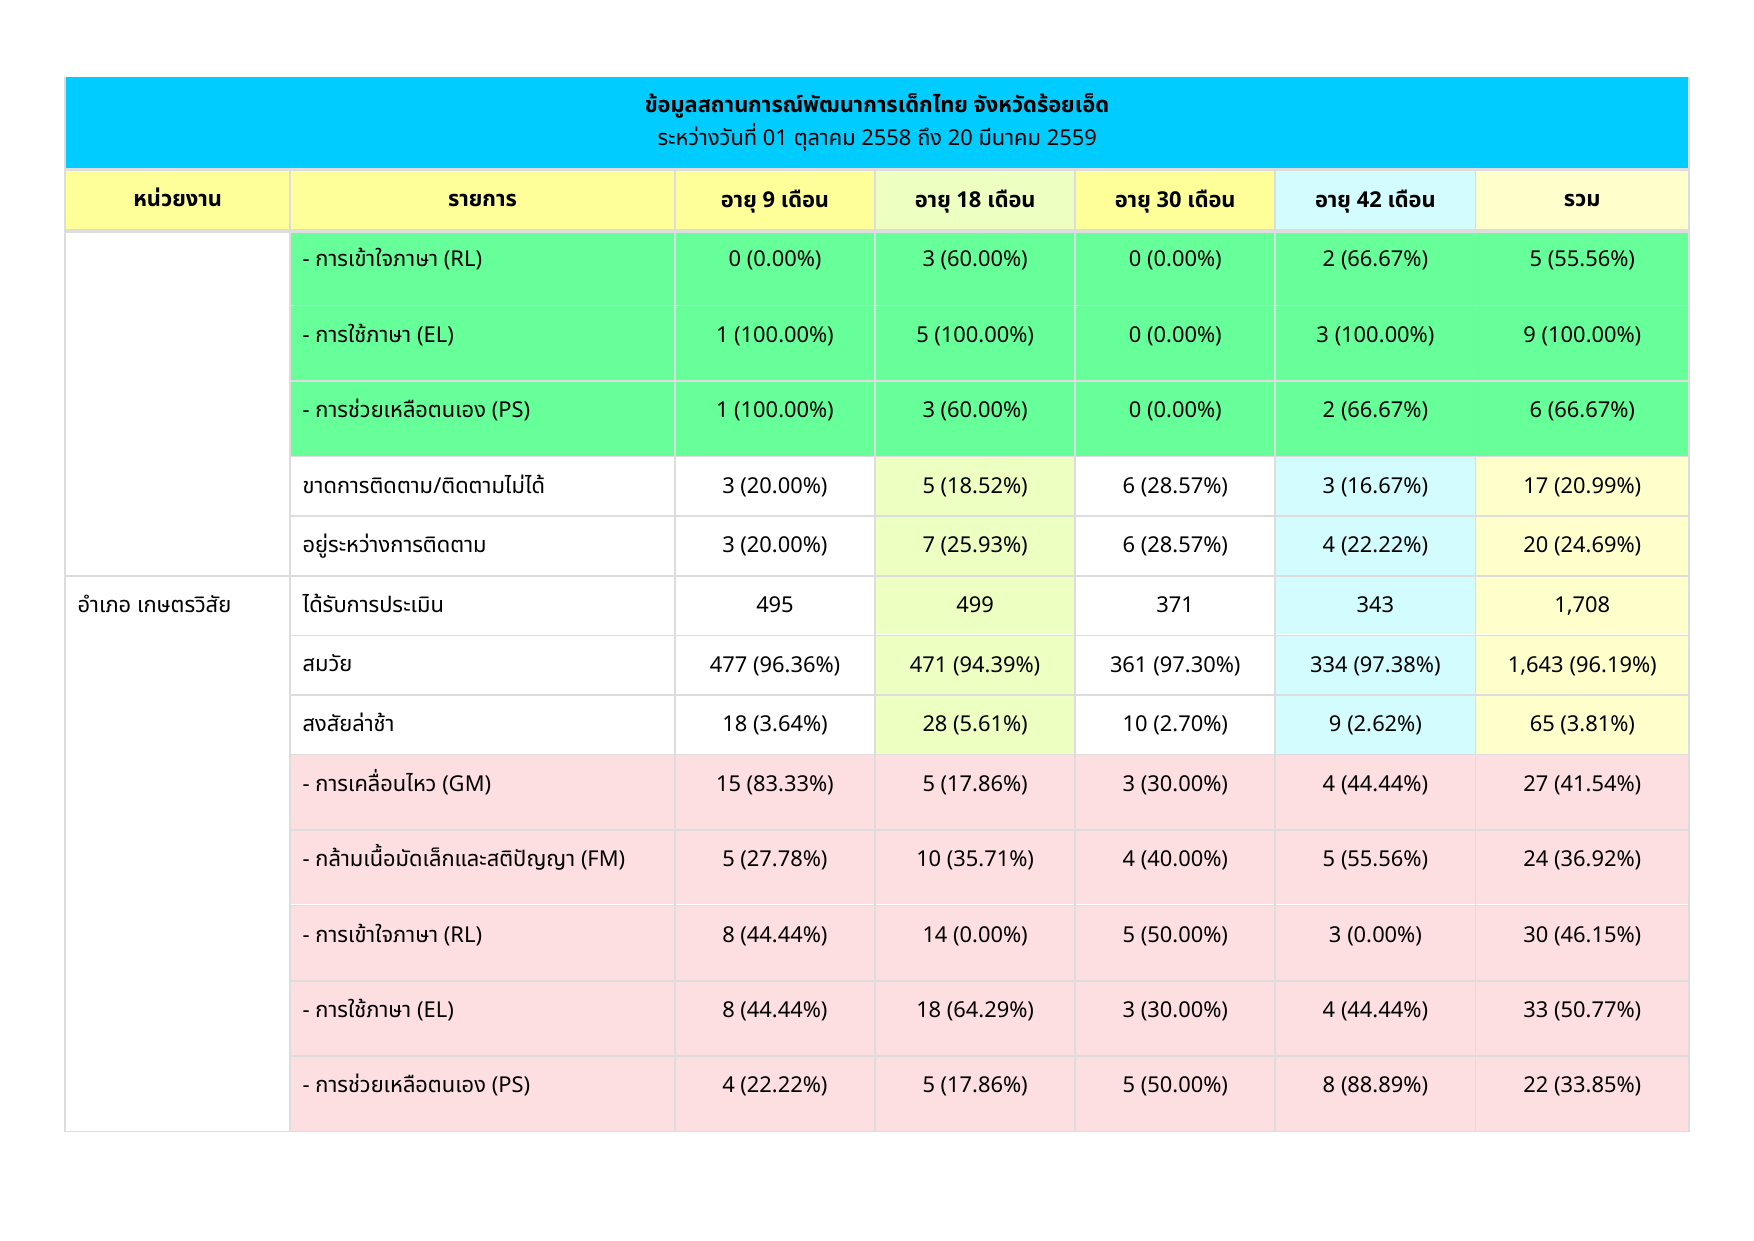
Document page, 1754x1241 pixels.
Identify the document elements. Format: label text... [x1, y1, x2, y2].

table_cell 6 (66.67%) [1476, 382, 1688, 456]
table_cell - การใช้ภาษา (EL) [291, 982, 674, 1055]
table_cell 28 (5.61%) [876, 696, 1074, 754]
table_cell หน่วยงาน [66, 171, 289, 229]
table_cell 334 (97.38%) [1276, 636, 1475, 694]
table_cell - การเข้าใจภาษา (RL) [291, 233, 674, 305]
table_cell - การใช้ภาษา (EL) [291, 306, 674, 380]
table_cell 18 (64.29%) [876, 982, 1074, 1055]
table_cell 9 (100.00%) [1476, 306, 1688, 380]
table_cell 4 (22.22%) [676, 1057, 874, 1131]
table_cell 10 (35.71%) [876, 831, 1074, 904]
table_cell - การเข้าใจภาษา (RL) [291, 906, 674, 980]
table_cell - การช่วยเหลือตนเอง (PS) [291, 1057, 674, 1131]
table_cell 495 [676, 577, 874, 634]
table_cell 6 (28.57%) [1076, 517, 1274, 575]
table_cell 1 (100.00%) [676, 306, 874, 380]
table_cell 1,708 [1476, 577, 1688, 634]
table_cell อายุ 18 เดือน [876, 171, 1074, 229]
table_cell ขาดการติดตาม/ติดตามไม่ได้ [291, 457, 674, 515]
table_cell อำเภอ เกษตรวิสัย [66, 577, 289, 1131]
table_cell 361 (97.30%) [1076, 636, 1274, 694]
table_cell อายุ 30 เดือน [1076, 171, 1274, 229]
table_header ข้อมูลสถานการณ์พัฒนาการเด็กไทย จังหวัดร้อยเอ็ด ระหว่างวันที่ 01 ตุลาคม 2558 ถึง 20 มีนาคม 2559 [66, 77, 1688, 168]
table_cell รายการ [291, 171, 674, 229]
table_cell 33 (50.77%) [1476, 982, 1688, 1055]
table_cell 5 (17.86%) [876, 1057, 1074, 1131]
table_cell 4 (44.44%) [1276, 982, 1475, 1055]
table_cell ได้รับการประเมิน [291, 577, 674, 634]
table_cell 24 (36.92%) [1476, 831, 1688, 904]
table_cell 20 (24.69%) [1476, 517, 1688, 575]
table_cell อายุ 9 เดือน [676, 171, 874, 229]
table_cell 17 (20.99%) [1476, 457, 1688, 515]
table_cell 30 (46.15%) [1476, 906, 1688, 980]
table_cell 0 (0.00%) [1076, 306, 1274, 380]
table_cell 3 (16.67%) [1276, 457, 1475, 515]
table_cell 3 (60.00%) [876, 233, 1074, 305]
table_cell 3 (20.00%) [676, 517, 874, 575]
table_cell สมวัย [291, 636, 674, 694]
table_cell 1,643 (96.19%) [1476, 636, 1688, 694]
table_cell รวม [1476, 171, 1688, 229]
table_cell 4 (44.44%) [1276, 755, 1475, 829]
table_cell 14 (0.00%) [876, 906, 1074, 980]
table_cell 5 (55.56%) [1276, 831, 1475, 904]
table_cell 477 (96.36%) [676, 636, 874, 694]
table_cell 3 (100.00%) [1276, 306, 1475, 380]
table_cell 3 (60.00%) [876, 382, 1074, 456]
table_cell 5 (55.56%) [1476, 233, 1688, 305]
table_cell 65 (3.81%) [1476, 696, 1688, 754]
table_cell 4 (22.22%) [1276, 517, 1475, 575]
table_cell 3 (30.00%) [1076, 982, 1274, 1055]
table_cell 4 (40.00%) [1076, 831, 1274, 904]
table_cell 5 (17.86%) [876, 755, 1074, 829]
table_cell 0 (0.00%) [676, 233, 874, 305]
table_cell 22 (33.85%) [1476, 1057, 1688, 1131]
table_cell 5 (50.00%) [1076, 906, 1274, 980]
table_cell 3 (20.00%) [676, 457, 874, 515]
table_cell - การช่วยเหลือตนเอง (PS) [291, 382, 674, 456]
table_cell 471 (94.39%) [876, 636, 1074, 694]
table_cell 499 [876, 577, 1074, 634]
table_cell 371 [1076, 577, 1274, 634]
table_cell 7 (25.93%) [876, 517, 1074, 575]
table_cell 18 (3.64%) [676, 696, 874, 754]
table_cell 5 (18.52%) [876, 457, 1074, 515]
table_cell 8 (88.89%) [1276, 1057, 1475, 1131]
table_cell 15 (83.33%) [676, 755, 874, 829]
table_cell 2 (66.67%) [1276, 382, 1475, 456]
table_cell 5 (27.78%) [676, 831, 874, 904]
table_cell 27 (41.54%) [1476, 755, 1688, 829]
table_cell 3 (0.00%) [1276, 906, 1475, 980]
table_cell 8 (44.44%) [676, 906, 874, 980]
table_cell - การเคลื่อนไหว (GM) [291, 755, 674, 829]
table_cell อยู่ระหว่างการติดตาม [291, 517, 674, 575]
table_cell 9 (2.62%) [1276, 696, 1475, 754]
table_cell 0 (0.00%) [1076, 382, 1274, 456]
table_cell 2 (66.67%) [1276, 233, 1475, 305]
table_cell 5 (50.00%) [1076, 1057, 1274, 1131]
table_cell - กล้ามเนื้อมัดเล็กและสติปัญญา (FM) [291, 831, 674, 904]
table_cell 0 (0.00%) [1076, 233, 1274, 305]
table_cell 1 (100.00%) [676, 382, 874, 456]
table_cell 3 (30.00%) [1076, 755, 1274, 829]
table_cell 6 (28.57%) [1076, 457, 1274, 515]
table_cell 5 (100.00%) [876, 306, 1074, 380]
table_cell 343 [1276, 577, 1475, 634]
table_cell 8 (44.44%) [676, 982, 874, 1055]
table_cell 10 (2.70%) [1076, 696, 1274, 754]
table_cell สงสัยล่าช้า [291, 696, 674, 754]
table_cell อายุ 42 เดือน [1276, 171, 1475, 229]
